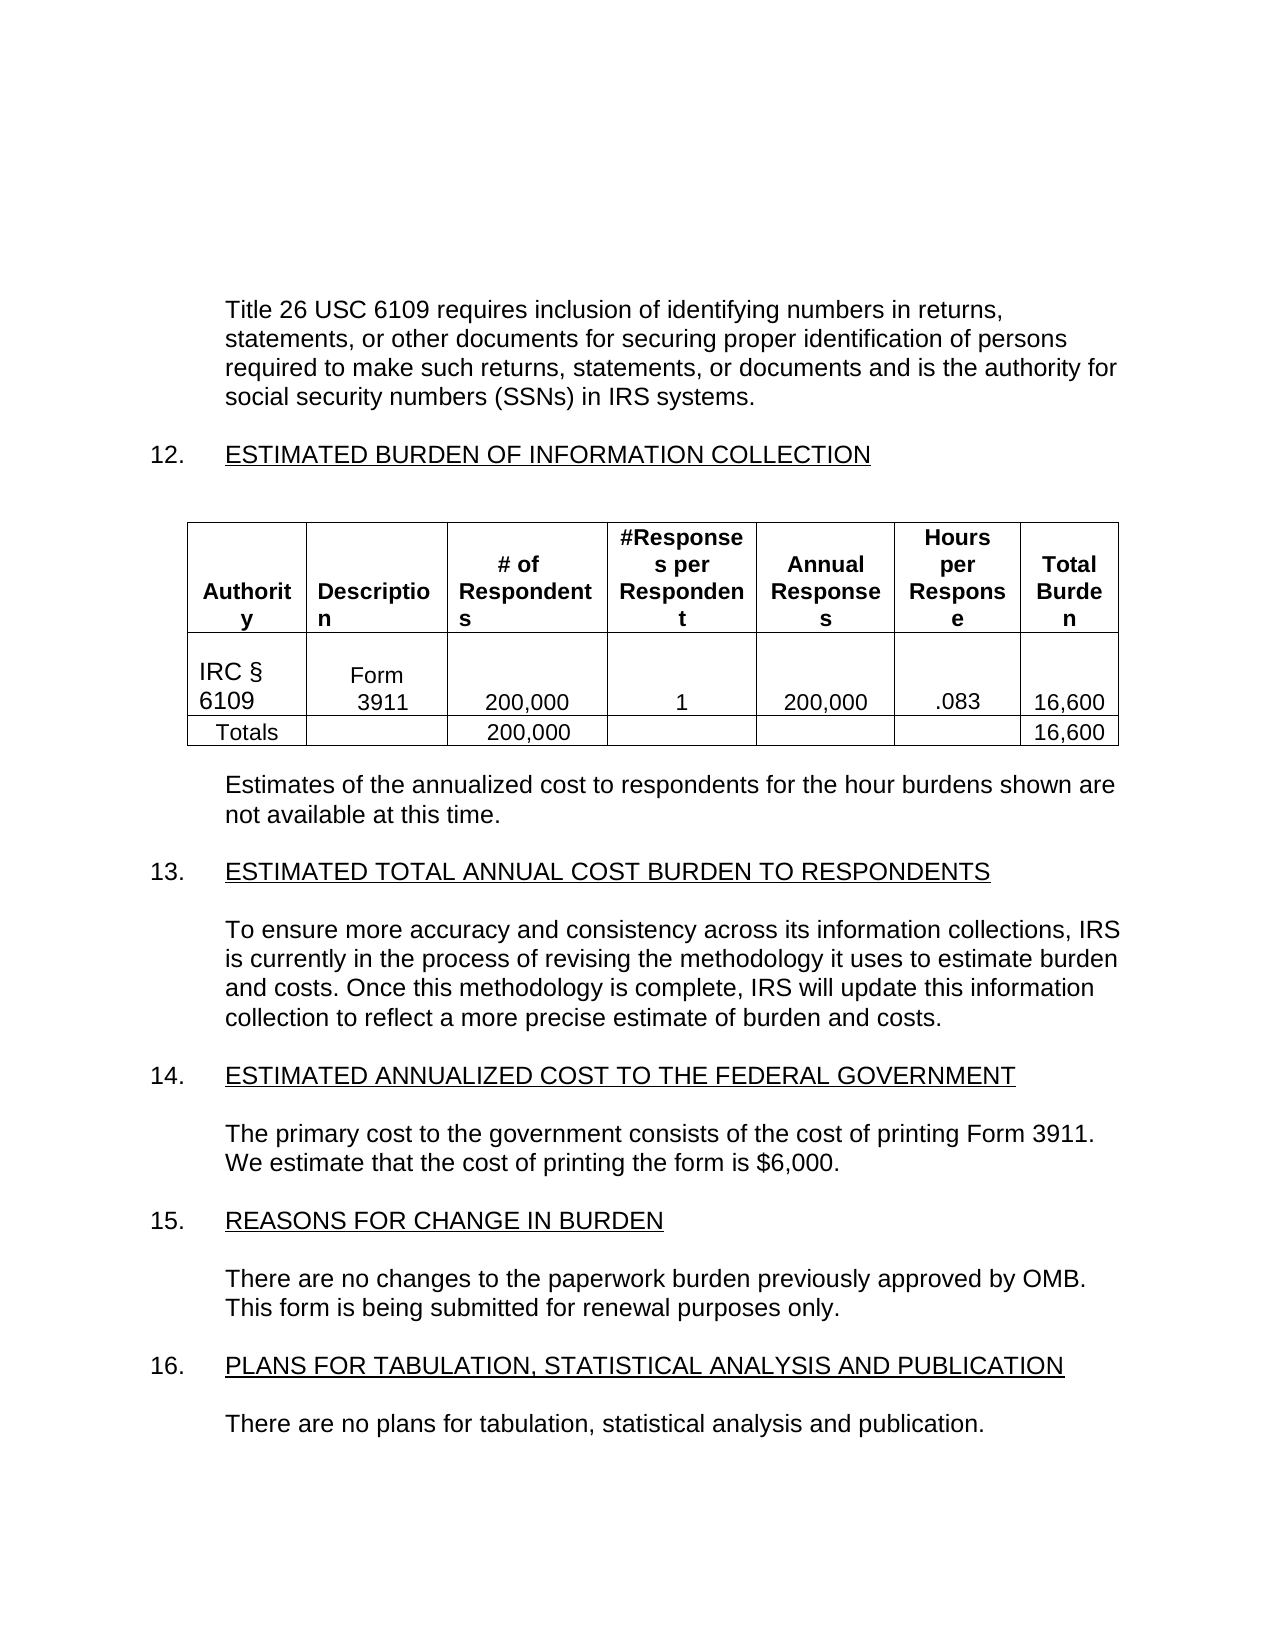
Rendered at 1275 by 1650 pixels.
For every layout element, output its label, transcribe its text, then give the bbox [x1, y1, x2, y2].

text To ensure more accuracy and consistency across its information collections, IRS is currently in the process of revising the methodology it uses to estimate burden and costs. Once this methodology is complete, IRS will update this information collection to reflect a more precise estimate of burden and costs. [225, 915, 1125, 1031]
text There are no plans for tabulation, statistical analysis and publication. [225, 1409, 1125, 1438]
text ESTIMATED ANNUALIZED COST TO THE FEDERAL GOVERNMENT [150, 1061, 1125, 1089]
table_header Authority [188, 523, 306, 632]
table_cell .083 [895, 633, 1020, 715]
text REASONS FOR CHANGE IN BURDEN [150, 1206, 1125, 1235]
table_cell [307, 716, 447, 745]
table_cell [757, 716, 894, 745]
text Title 26 USC 6109 requires inclusion of identifying numbers in returns, statements, or other documents for securing proper identification of persons required to make such returns, statements, or documents and is the authority for social security numbers (SSNs) in IRS systems. [225, 295, 1125, 411]
text The primary cost to the government consists of the cost of printing Form 3911. We estimate that the cost of printing the form is $6,000. [225, 1119, 1125, 1177]
table_cell 16,600 [1021, 716, 1118, 745]
table_cell [608, 716, 756, 745]
table_cell 200,000 [757, 633, 894, 715]
text ESTIMATED BURDEN OF INFORMATION COLLECTION [150, 440, 1125, 469]
table_cell 200,000 [448, 716, 607, 745]
table_header Description [307, 523, 447, 632]
table_header Annual Responses [757, 523, 894, 632]
table_cell 1 [608, 633, 756, 715]
table_cell 200,000 [448, 633, 607, 715]
text Estimates of the annualized cost to respondents for the hour burdens shown are not available at this time. [225, 770, 1125, 828]
table_header # of Respondents [448, 523, 607, 632]
text PLANS FOR TABULATION, STATISTICAL ANALYSIS AND PUBLICATION [150, 1351, 1125, 1380]
table_cell Form 3911 [307, 633, 447, 715]
table_cell 16,600 [1021, 633, 1118, 715]
table_header Total Burden [1021, 523, 1118, 632]
text There are no changes to the paperwork burden previously approved by OMB. This form is being submitted for renewal purposes only. [225, 1264, 1125, 1322]
table_cell Totals [188, 716, 306, 745]
text ESTIMATED TOTAL ANNUAL COST BURDEN TO RESPONDENTS [150, 857, 1125, 886]
table_header #Responses per Respondent [608, 523, 756, 632]
table_header Hours per Response [895, 523, 1020, 632]
table_cell [895, 716, 1020, 745]
table_cell IRC § 6109 [188, 633, 306, 715]
